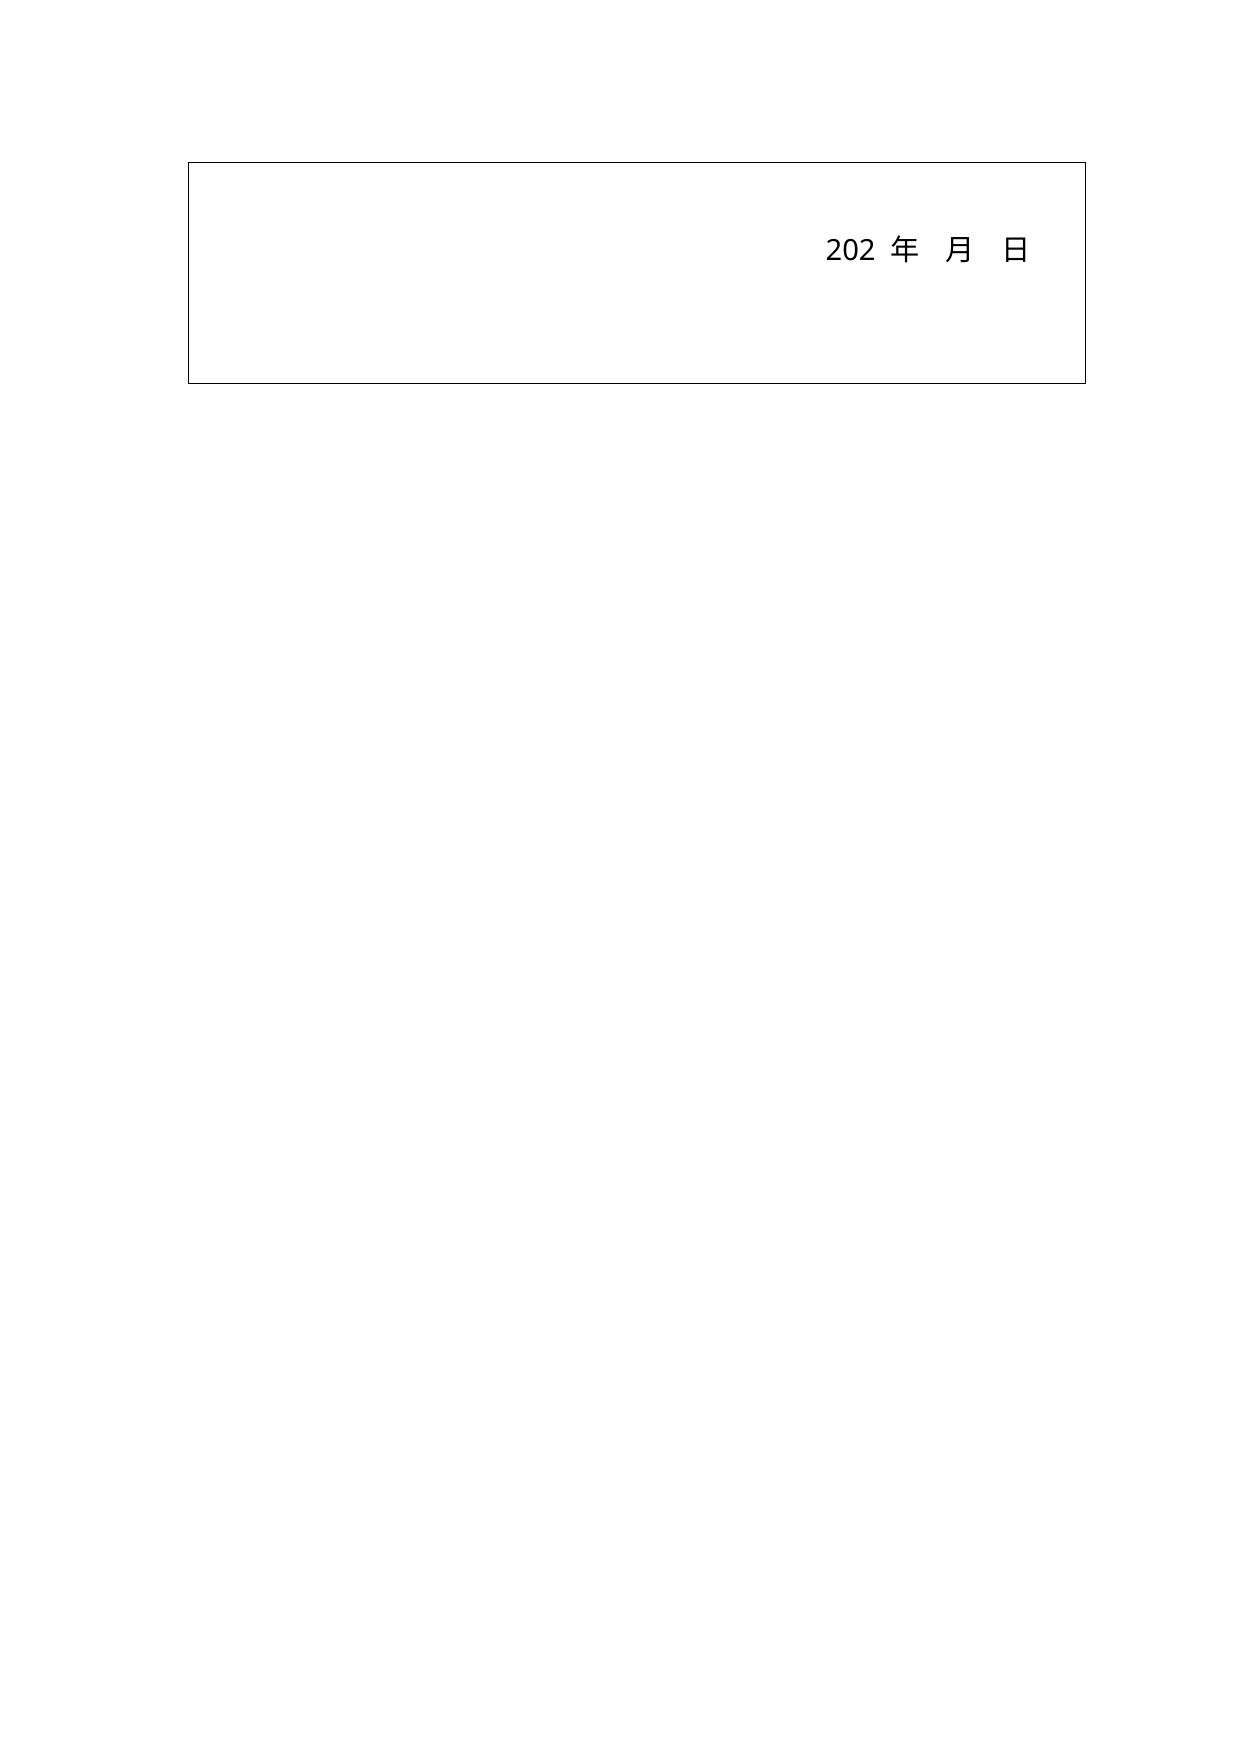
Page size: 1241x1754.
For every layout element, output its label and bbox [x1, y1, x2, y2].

table_cell [189, 163, 1085, 383]
